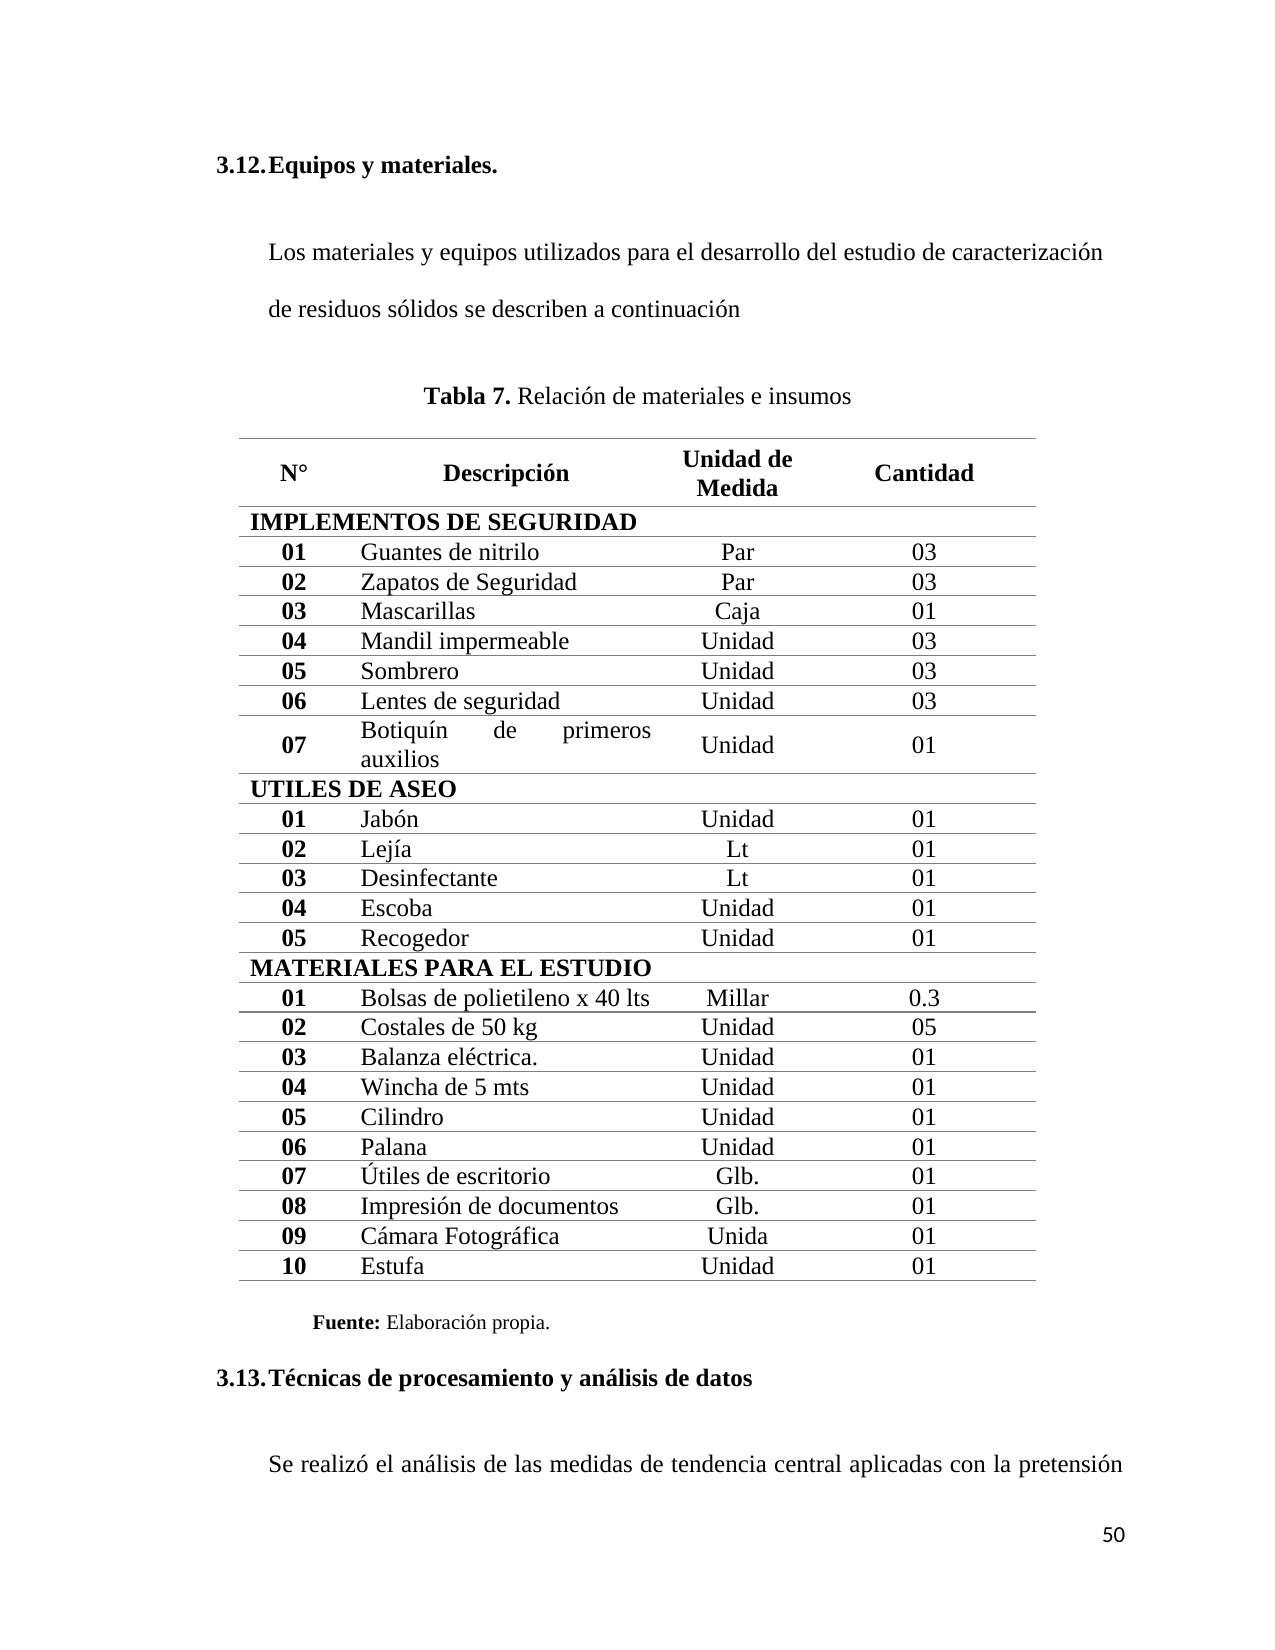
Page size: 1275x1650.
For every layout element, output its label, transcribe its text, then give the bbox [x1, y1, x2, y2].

table_cell 01 [812, 1132, 1036, 1160]
table_cell 05 [239, 1102, 349, 1131]
table_cell 03 [239, 596, 349, 625]
subtitle Fuente: Elaboración propia. [312, 1310, 1125, 1334]
table_cell Lt [663, 834, 812, 862]
table_cell Lentes de seguridad [349, 686, 663, 714]
table_cell Escoba [349, 893, 663, 922]
table_cell Unidad [663, 686, 812, 714]
table_cell Bolsas de polietileno x 40 lts [349, 983, 663, 1011]
table_cell Par [663, 537, 812, 566]
table_cell Unidad [663, 656, 812, 685]
table_cell Glb. [663, 1191, 812, 1220]
subtitle Técnicas de procesamiento y análisis de datos [216, 1363, 1125, 1392]
table_cell Zapatos de Seguridad [349, 567, 663, 595]
table_cell 01 [812, 596, 1036, 625]
table_cell Botiquín de primeros auxilios [349, 716, 663, 773]
table_cell Jabón [349, 804, 663, 833]
table_header Cantidad [812, 439, 1036, 506]
table_cell 01 [239, 983, 349, 1011]
table_cell Unida [663, 1221, 812, 1250]
table_cell Cilindro [349, 1102, 663, 1131]
table_cell 03 [812, 686, 1036, 714]
table_cell 07 [239, 716, 349, 773]
table_cell 05 [812, 1013, 1036, 1041]
table_cell 03 [812, 537, 1036, 566]
table_cell Balanza eléctrica. [349, 1042, 663, 1071]
table_cell Recogedor [349, 923, 663, 952]
table_cell Unidad [663, 1013, 812, 1041]
table_cell Unidad [663, 1042, 812, 1071]
table_cell 0.3 [812, 983, 1036, 1011]
table_cell 01 [812, 1161, 1036, 1190]
table_cell 04 [239, 893, 349, 922]
table_cell Unidad [663, 804, 812, 833]
table_cell 05 [239, 923, 349, 952]
table_cell 01 [812, 834, 1036, 862]
table_header Descripción [349, 439, 663, 506]
text Los materiales y equipos utilizados para el desarrollo del estudio de caracterización de residuos sólidos se describen a continuación [268, 237, 1125, 323]
table_cell Lejía [349, 834, 663, 862]
table_cell 02 [239, 834, 349, 862]
table_cell 01 [812, 923, 1036, 952]
table_cell 01 [812, 804, 1036, 833]
table_cell 02 [239, 567, 349, 595]
table_cell Desinfectante [349, 864, 663, 892]
table_cell 03 [812, 626, 1036, 655]
table_cell 09 [239, 1221, 349, 1250]
table_cell 01 [812, 1072, 1036, 1101]
table_cell Unidad [663, 1102, 812, 1131]
table_cell Costales de 50 kg [349, 1013, 663, 1041]
table_cell 01 [812, 1102, 1036, 1131]
table_cell 06 [239, 1132, 349, 1160]
table_cell 03 [239, 864, 349, 892]
table_cell Unidad [663, 923, 812, 952]
table_cell Unidad [663, 626, 812, 655]
table_cell Unidad [663, 893, 812, 922]
table_cell 01 [239, 537, 349, 566]
table_cell 10 [239, 1251, 349, 1279]
table_cell 01 [812, 1221, 1036, 1250]
table_cell Lt [663, 864, 812, 892]
table_cell 07 [239, 1161, 349, 1190]
table_header Unidad de Medida [663, 439, 812, 506]
table_cell 03 [812, 656, 1036, 685]
table_cell Guantes de nitrilo [349, 537, 663, 566]
table_cell Glb. [663, 1161, 812, 1190]
table_cell 08 [239, 1191, 349, 1220]
subtitle Equipos y materiales. [216, 150, 1125, 179]
table_cell Palana [349, 1132, 663, 1160]
table_cell Unidad [663, 1132, 812, 1160]
table_cell Unidad [663, 1072, 812, 1101]
table_cell Millar [663, 983, 812, 1011]
table_cell 03 [812, 567, 1036, 595]
table_cell Estufa [349, 1251, 663, 1279]
table_cell MATERIALES PARA EL ESTUDIO [239, 953, 1036, 982]
table_cell 04 [239, 1072, 349, 1101]
table_cell 01 [239, 804, 349, 833]
table_cell Cámara Fotográfica [349, 1221, 663, 1250]
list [268, 1449, 1124, 1478]
table_cell 01 [812, 1191, 1036, 1220]
table_cell 03 [239, 1042, 349, 1071]
table_cell Par [663, 567, 812, 595]
table_cell 01 [812, 864, 1036, 892]
table_cell Unidad [663, 1251, 812, 1279]
table_cell 02 [239, 1013, 349, 1041]
table_cell 01 [812, 716, 1036, 773]
table_cell 04 [239, 626, 349, 655]
table_cell Sombrero [349, 656, 663, 685]
table_cell 06 [239, 686, 349, 714]
table_cell IMPLEMENTOS DE SEGURIDAD [239, 507, 1036, 536]
table_cell Caja [663, 596, 812, 625]
table_cell Mascarillas [349, 596, 663, 625]
table_header N° [239, 439, 349, 506]
table_cell Unidad [663, 716, 812, 773]
table_cell Impresión de documentos [349, 1191, 663, 1220]
table_cell 01 [812, 893, 1036, 922]
table_cell Wincha de 5 mts [349, 1072, 663, 1101]
table_cell 01 [812, 1251, 1036, 1279]
table_cell 01 [812, 1042, 1036, 1071]
table_cell Mandil impermeable [349, 626, 663, 655]
text Tabla 7. Relación de materiales e insumos [150, 381, 1125, 409]
table_cell UTILES DE ASEO [239, 774, 1036, 803]
table_cell Útiles de escritorio [349, 1161, 663, 1190]
table_cell 05 [239, 656, 349, 685]
